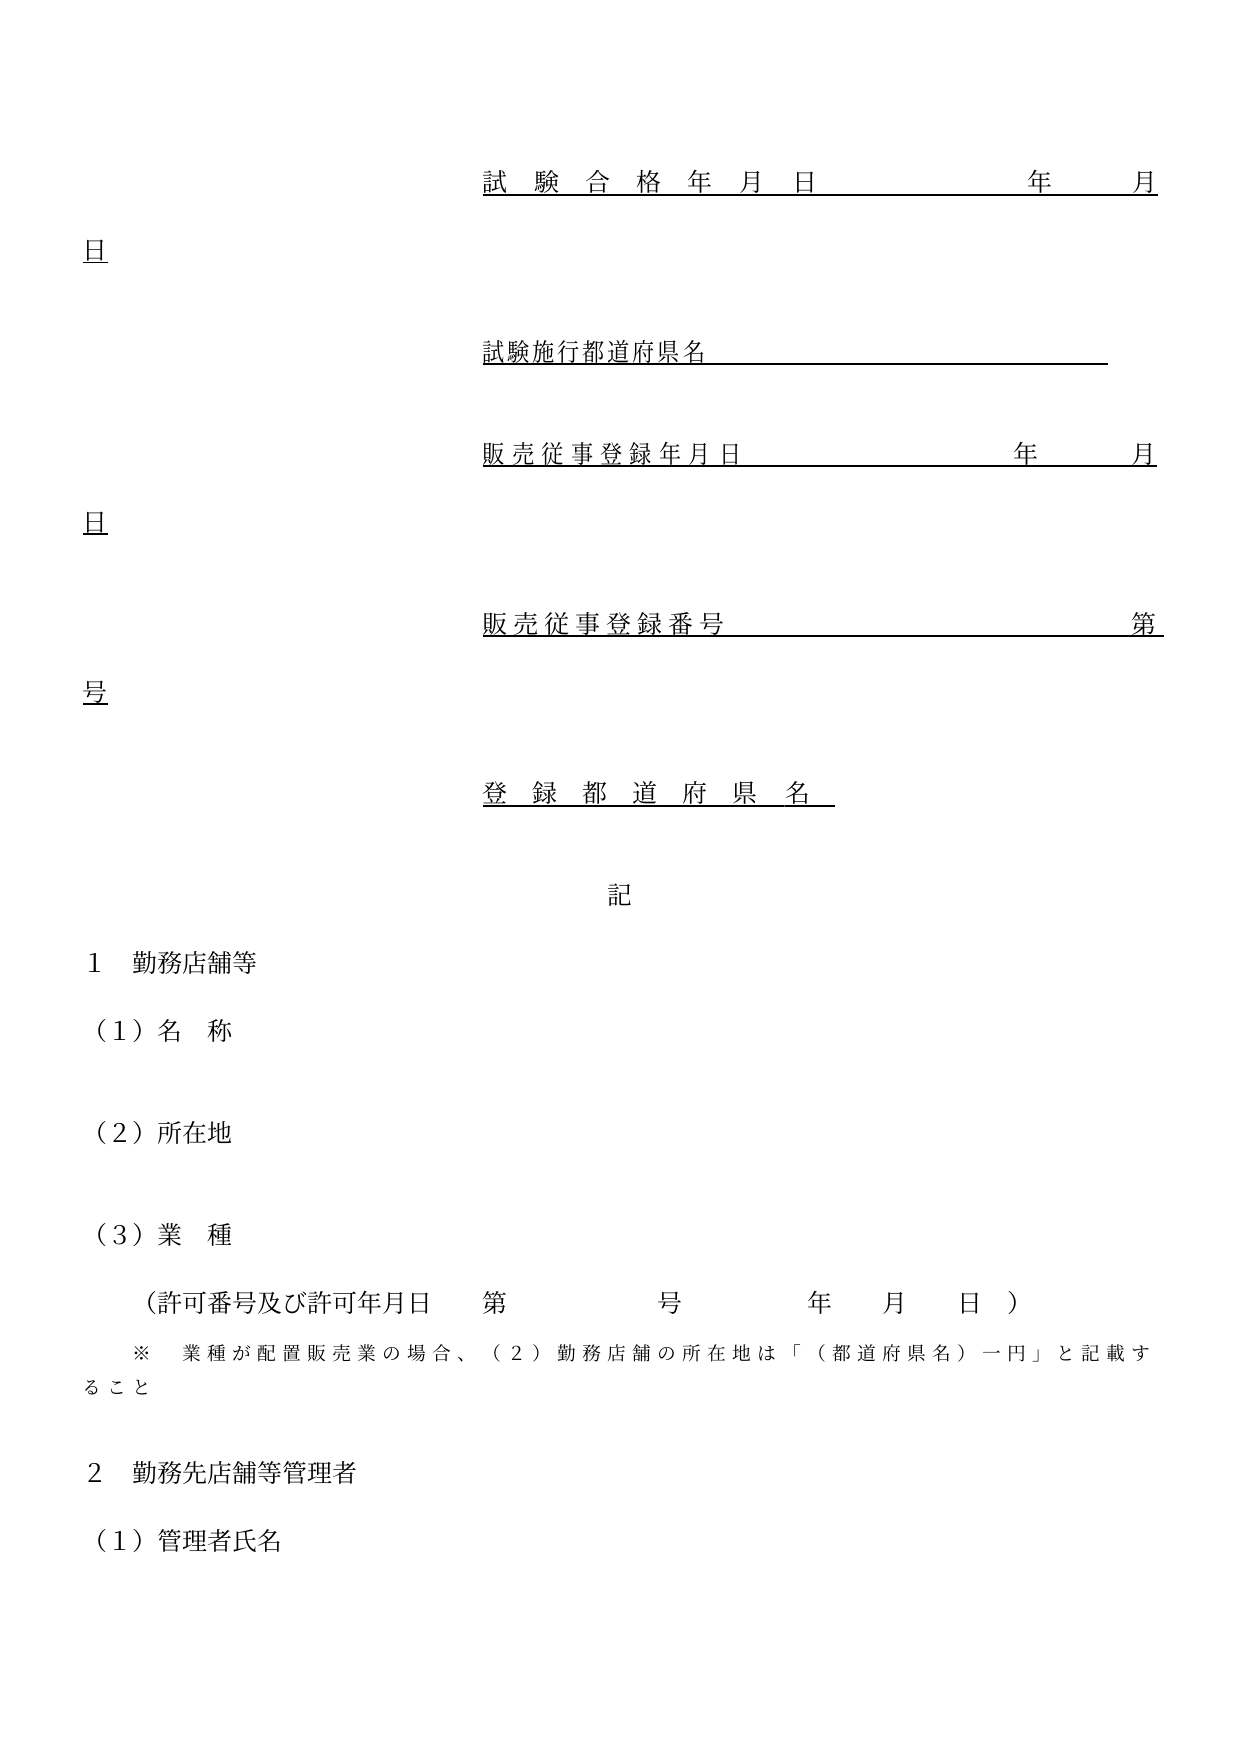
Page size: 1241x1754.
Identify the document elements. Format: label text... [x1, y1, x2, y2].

text （２）所在地 [83, 1098, 1158, 1166]
text 試験施行都道府県名 [83, 317, 1158, 384]
text ※ 業種が配置販売業の場合、（２）勤務店舗の所在地は「（都道府県名）一円」と記載すること [83, 1335, 1158, 1403]
text 登録都道府県名 [83, 758, 1158, 826]
text １ 勤務店舗等 [83, 928, 1158, 996]
text ２ 勤務先店舗等管理者 [83, 1437, 1158, 1505]
text （１）管理者氏名 [83, 1505, 1158, 1573]
text （１）名 称 [83, 996, 1158, 1064]
text 試験合格年月日 年 月 日 [83, 147, 1158, 283]
text 記 [83, 860, 1158, 928]
text （許可番号及び許可年月日 第 号 年 月 日 ） [83, 1267, 1158, 1335]
text 販売従事登録年月日 年 月 日 [83, 418, 1158, 554]
text 販売従事登録番号 第 号 [83, 588, 1158, 724]
text （３）業 種 [83, 1199, 1158, 1267]
